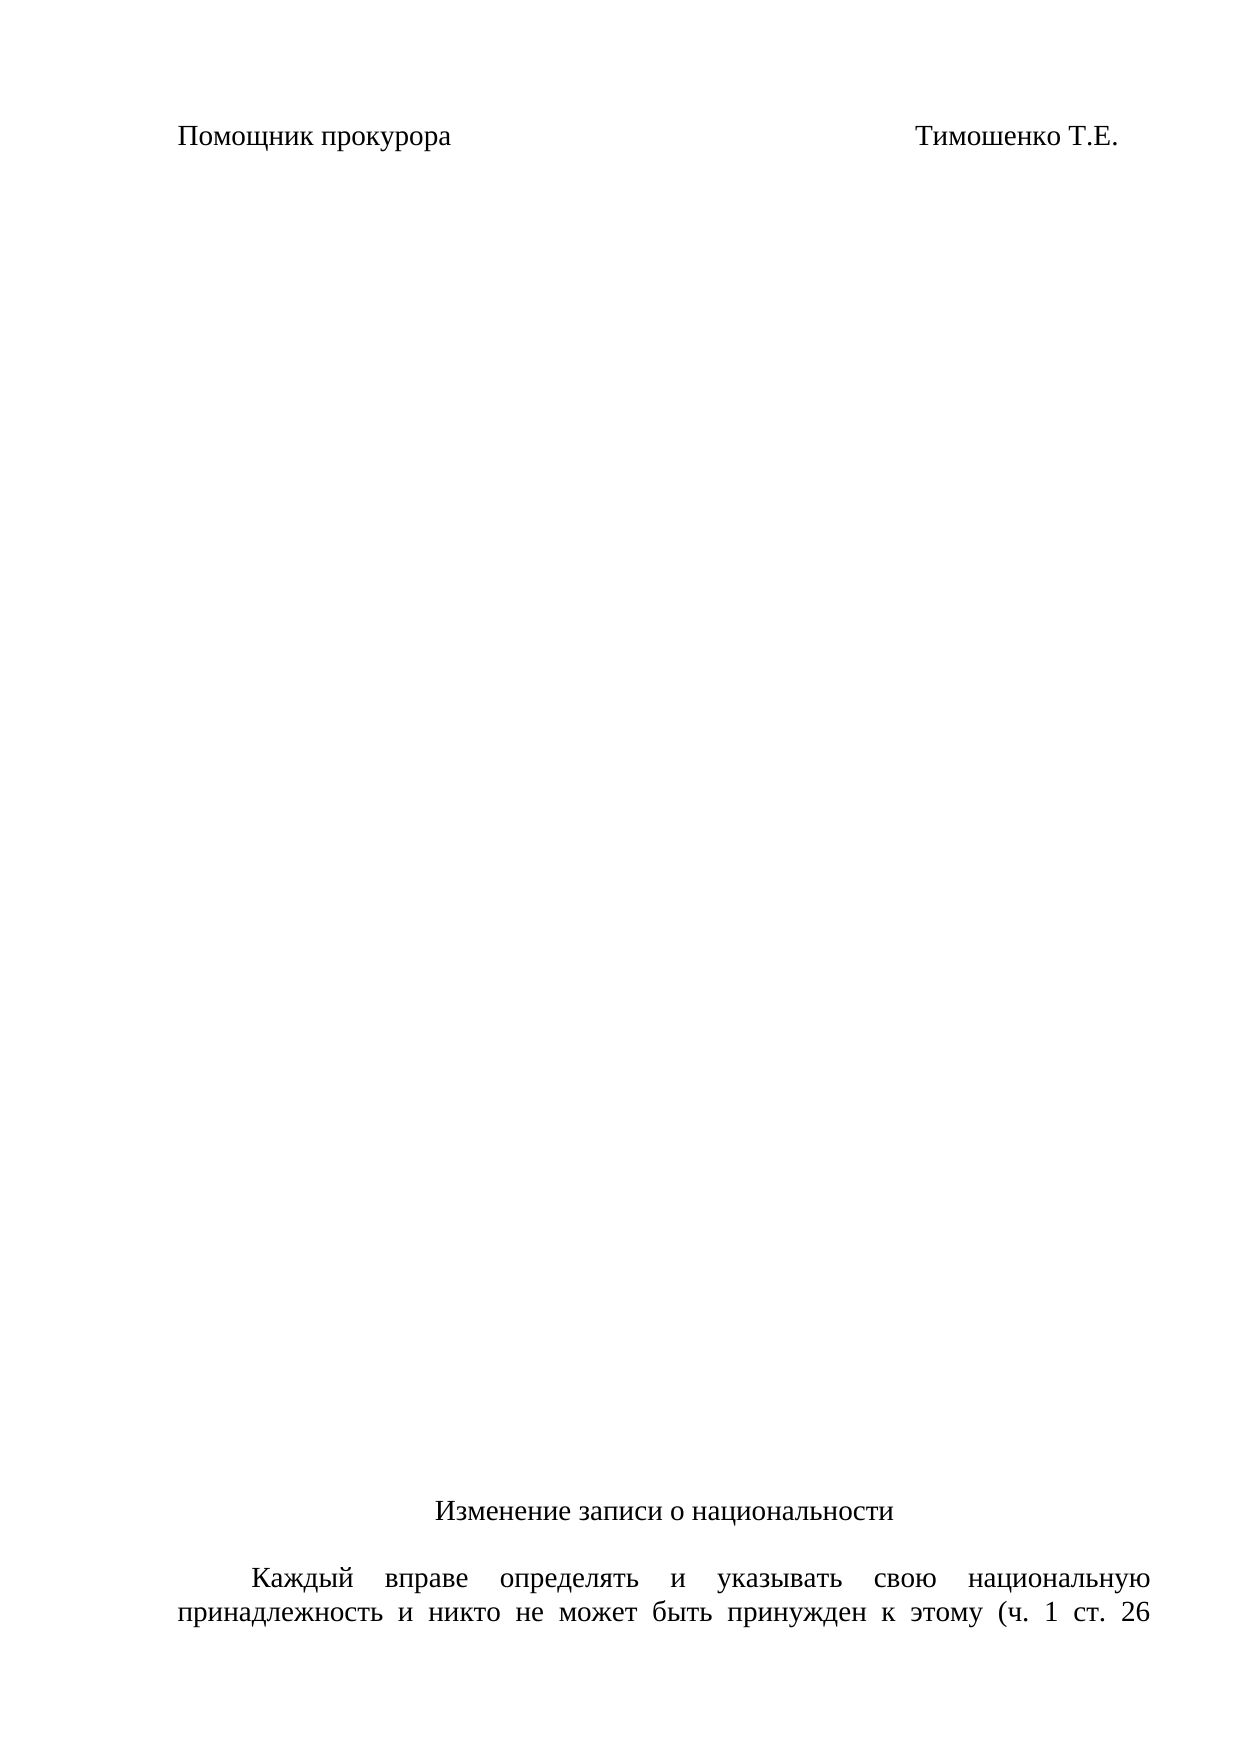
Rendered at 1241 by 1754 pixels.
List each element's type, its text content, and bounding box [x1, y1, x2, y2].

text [177, 1560, 1152, 1627]
text Помощник прокурора Тимошенко Т.Е. [177, 118, 1152, 152]
text Изменение записи о национальности [177, 1493, 1152, 1527]
